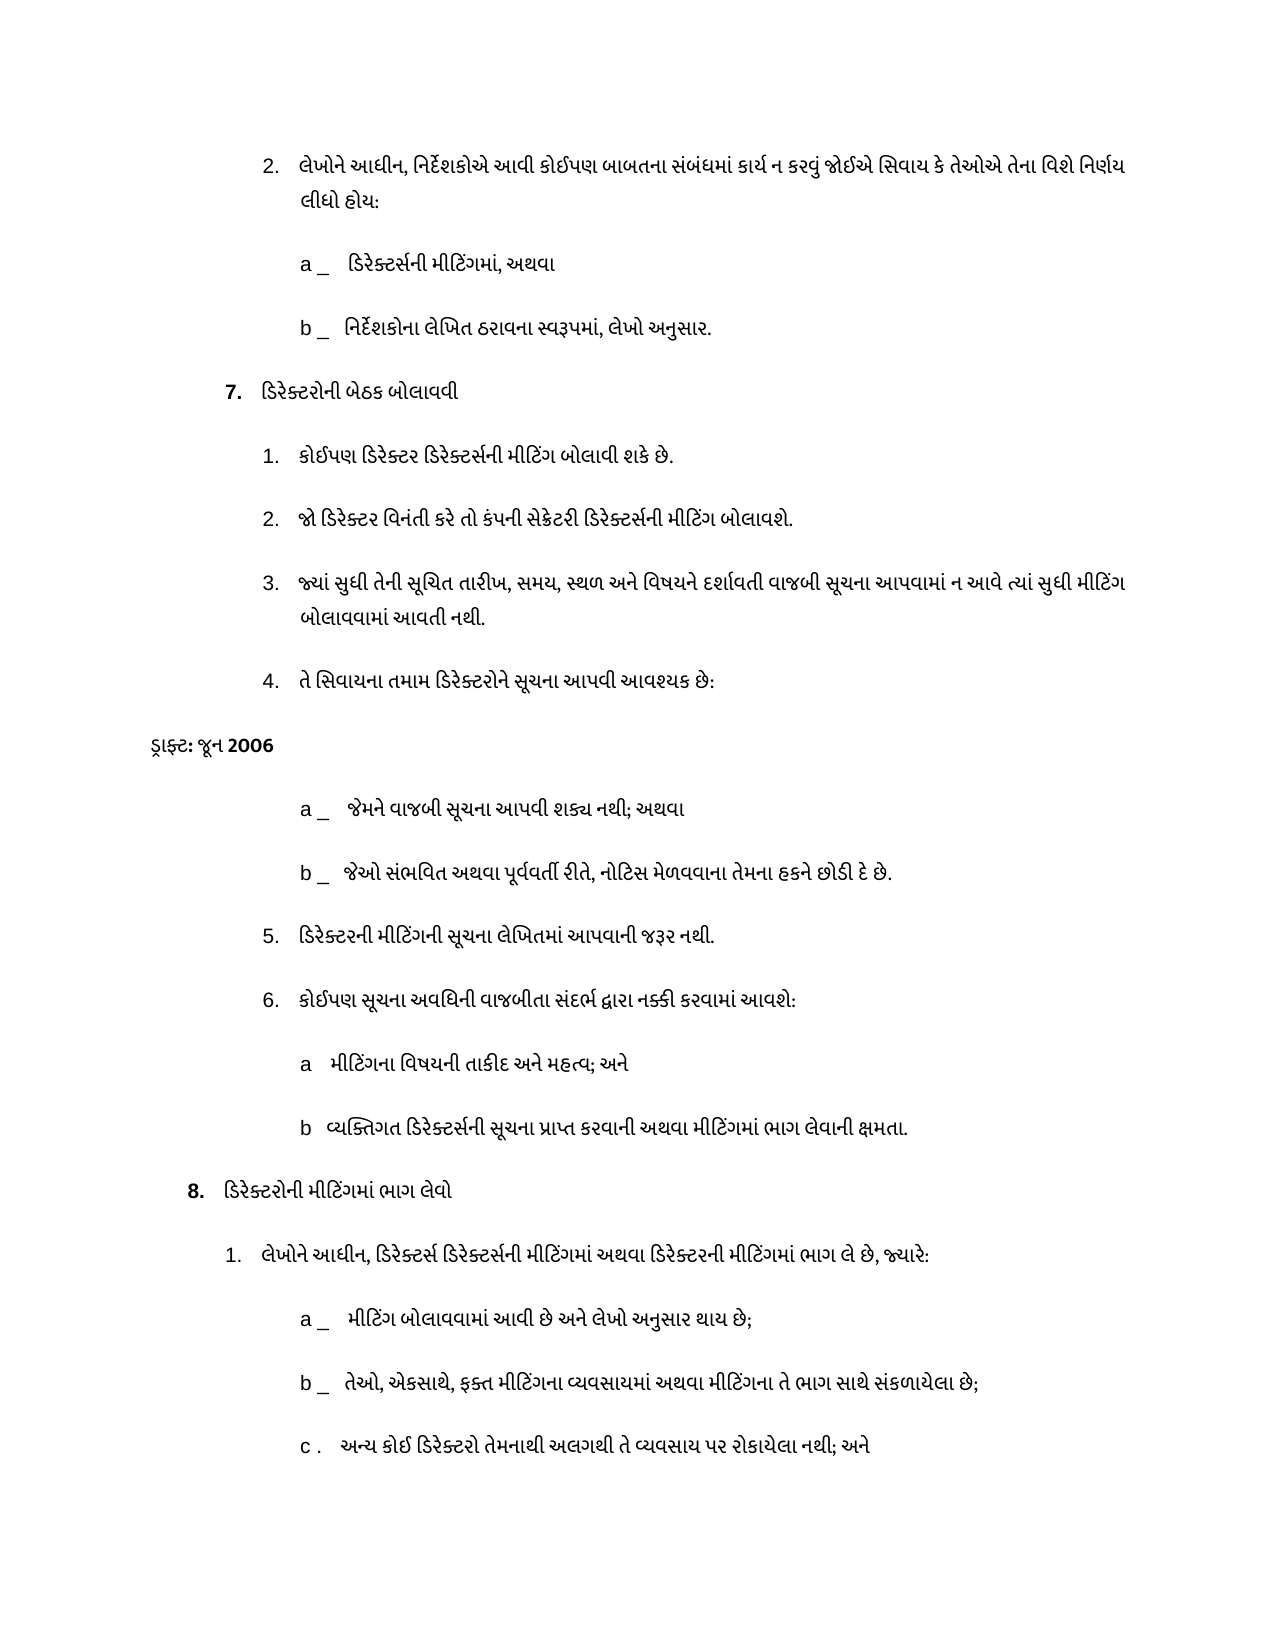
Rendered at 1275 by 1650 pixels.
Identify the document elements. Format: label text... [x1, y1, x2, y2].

text 2. [262, 503, 1125, 538]
text b _ [300, 312, 1125, 347]
text 5. [262, 920, 1125, 955]
text a [300, 1048, 1125, 1082]
text b [300, 1112, 1125, 1146]
text a _ [300, 793, 1125, 827]
text a _ [300, 1303, 1125, 1337]
text 2. [262, 150, 1125, 219]
text 7. [225, 376, 1125, 410]
text 1. [262, 439, 1125, 474]
text b _ [300, 857, 1125, 891]
text 6. [262, 984, 1125, 1019]
text b _ [300, 1367, 1125, 1401]
text 4. [262, 665, 1125, 700]
text 8. [187, 1175, 1125, 1210]
text 3. [262, 567, 1125, 636]
text 1. [225, 1239, 1125, 1274]
text a _ [300, 248, 1125, 283]
text c . [300, 1430, 1125, 1465]
